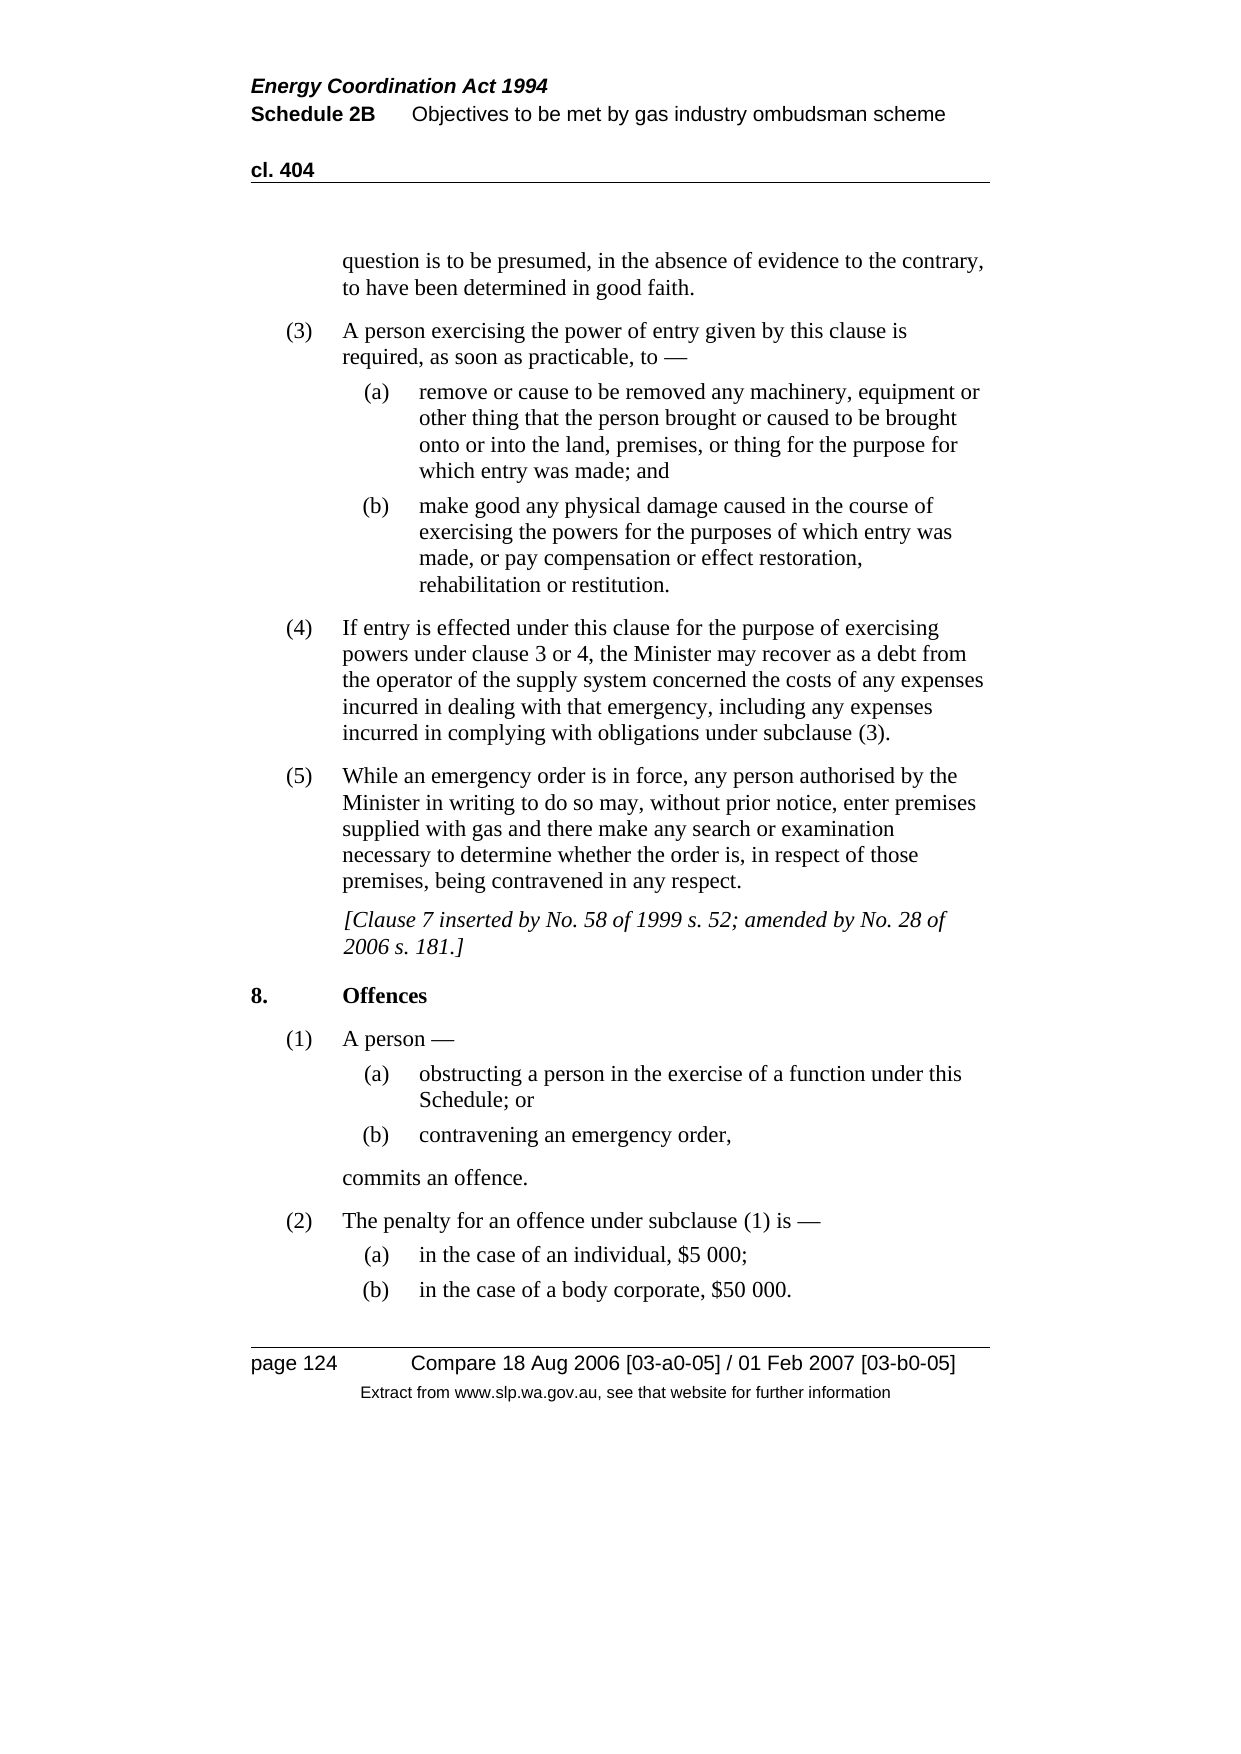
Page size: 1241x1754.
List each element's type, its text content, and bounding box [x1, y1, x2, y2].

text (a) remove or cause to be removed any machinery, equipment or other thing that the person brought or caused to be brought onto or into the land, premises, or thing for the purpose for which entry was made; and [251, 378, 990, 483]
text (5) While an emergency order is in force, any person authorised by the Minister in writing to do so may, without prior notice, enter premises supplied with gas and there make any search or examination necessary to determine whether the order is, in respect of those premises, being contravened in any respect. [251, 762, 990, 894]
text (3) A person exercising the power of entry given by this clause is required, as soon as practicable, to — [251, 317, 990, 369]
text (a) in the case of an individual, $5 000; [251, 1242, 990, 1268]
text (b) make good any physical damage caused in the course of exercising the powers for the purposes of which entry was made, or pay compensation or effect restoration, rehabilitation or restitution. [251, 492, 990, 597]
text (1) A person — [251, 1025, 990, 1051]
text [Clause 7 inserted by No. 58 of 1999 s. 52; amended by No. 28 of 2006 s. 181.] [251, 906, 990, 959]
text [251, 247, 990, 300]
text (b) in the case of a body corporate, $50 000. [251, 1276, 990, 1303]
text (2) The penalty for an offence under subclause (1) is — [251, 1207, 990, 1233]
subtitle 8. Offences [251, 982, 990, 1008]
text (4) If entry is effected under this clause for the purpose of exercising powers under clause 3 or 4, the Minister may recover as a debt from the operator of the supply system concerned the costs of any expenses incurred in dealing with that emergency, including any expenses incurred in complying with obligations under subclause (3). [251, 614, 990, 746]
text (a) obstructing a person in the exercise of a function under this Schedule; or [251, 1060, 990, 1112]
text commits an offence. [251, 1164, 990, 1190]
text (b) contravening an emergency order, [251, 1121, 990, 1147]
